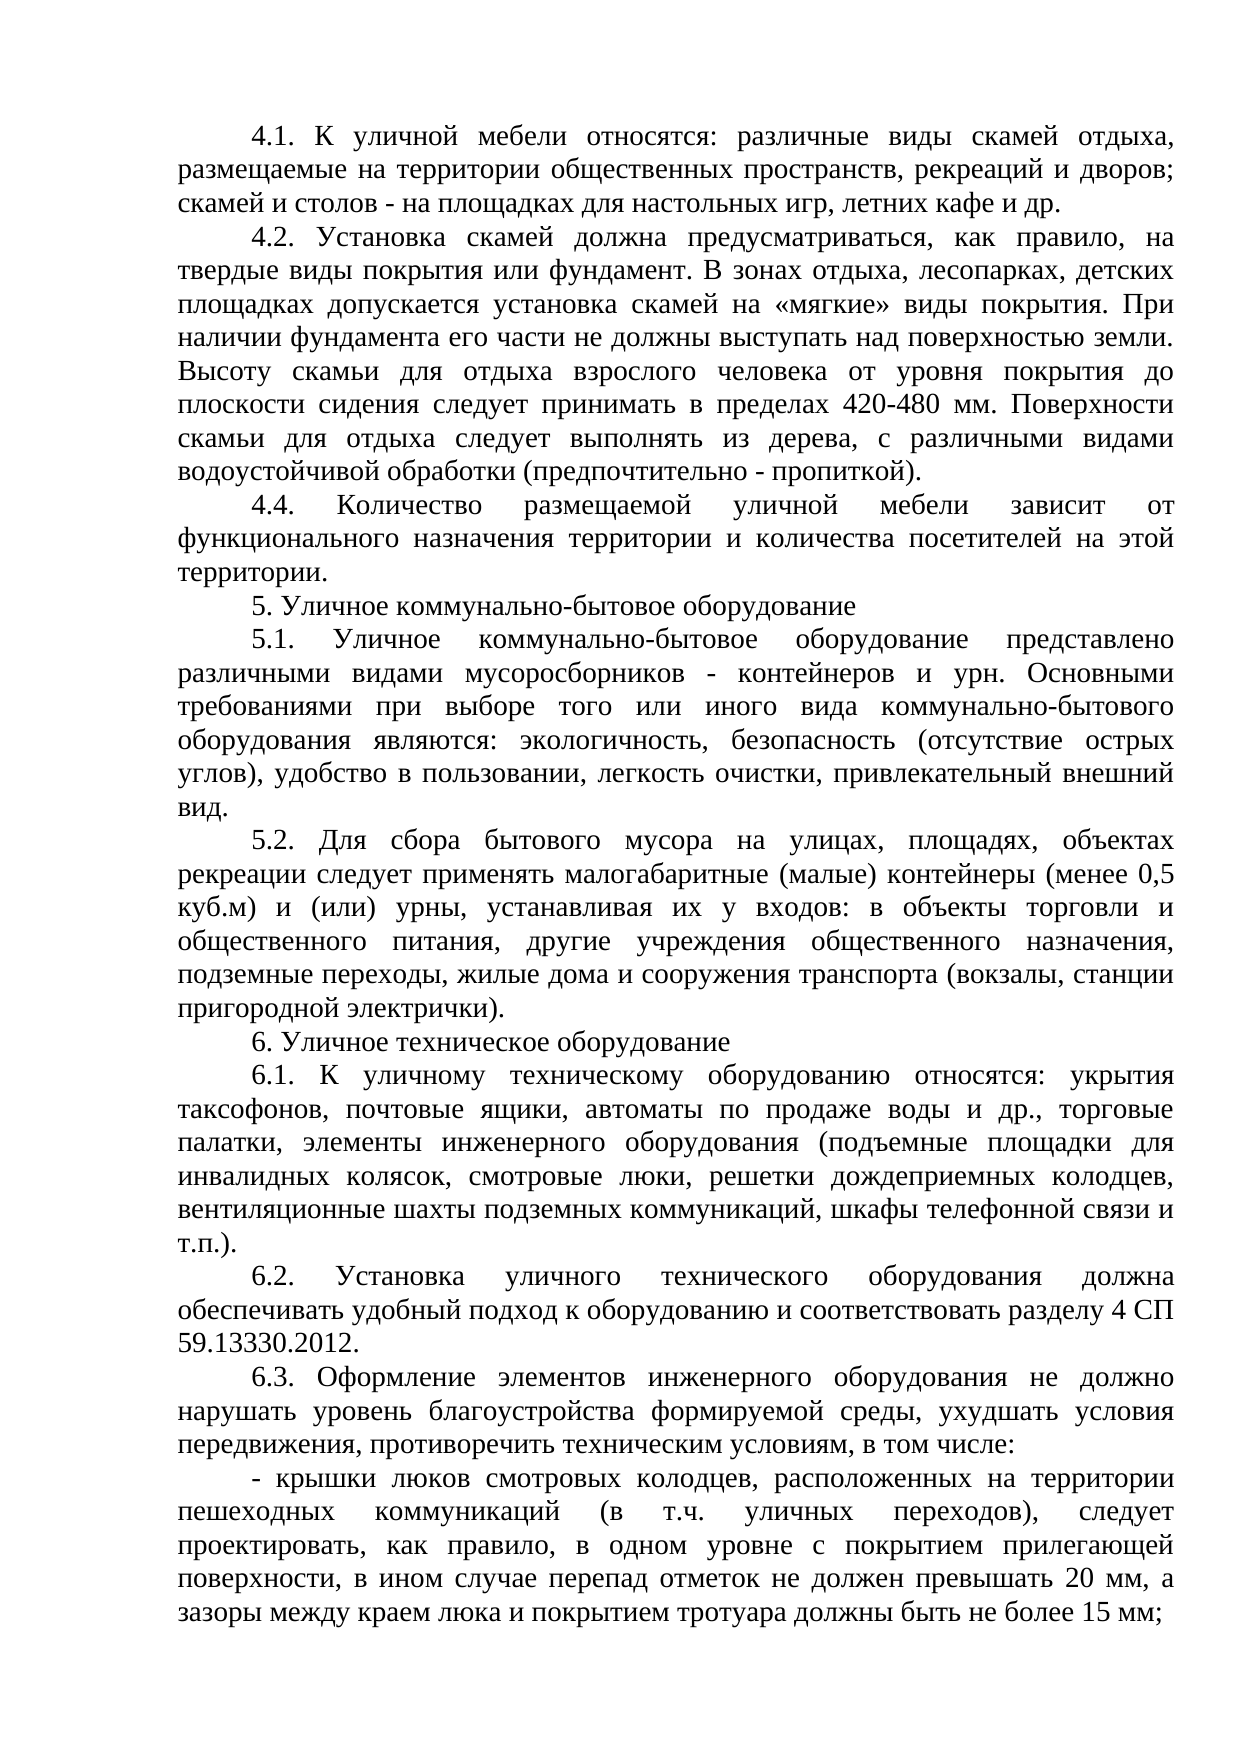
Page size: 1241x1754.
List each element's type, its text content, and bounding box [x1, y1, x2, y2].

text 5.2. Для сбора бытового мусора на улицах, площадях, объектах рекреации следует применять малогабаритные (малые) контейнеры (менее 0,5 куб.м) и (или) урны, устанавливая их у входов: в объекты торговли и общественного питания, другие учреждения общественного назначения, подземные переходы, жилые дома и сооружения транспорта (вокзалы, станции пригородной электрички). [177, 822, 1175, 1024]
text 5.1. Уличное коммунально-бытовое оборудование представлено различными видами мусоросборников - контейнеров и урн. Основными требованиями при выборе того или иного вида коммунально-бытового оборудования являются: экологичность, безопасность (отсутствие острых углов), удобство в пользовании, легкость очистки, привлекательный внешний вид. [177, 621, 1175, 822]
text 4.2. Установка скамей должна предусматриваться, как правило, на твердые виды покрытия или фундамент. В зонах отдыха, лесопарках, детских площадках допускается установка скамей на «мягкие» виды покрытия. При наличии фундамента его части не должны выступать над поверхностью земли. Высоту скамьи для отдыха взрослого человека от уровня покрытия до плоскости сидения следует принимать в пределах 420-480 мм. Поверхности скамьи для отдыха следует выполнять из дерева, с различными видами водоустойчивой обработки (предпочтительно - пропиткой). [177, 219, 1175, 487]
text 4.4. Количество размещаемой уличной мебели зависит от функционального назначения территории и количества посетителей на этой территории. [177, 487, 1175, 588]
text 6.1. К уличному техническому оборудованию относятся: укрытия таксофонов, почтовые ящики, автоматы по продаже воды и др., торговые палатки, элементы инженерного оборудования (подъемные площадки для инвалидных колясок, смотровые люки, решетки дождеприемных колодцев, вентиляционные шахты подземных коммуникаций, шкафы телефонной связи и т.п.). [177, 1057, 1175, 1258]
text 6. Уличное техническое оборудование [177, 1024, 1175, 1057]
text 5. Уличное коммунально-бытовое оборудование [177, 588, 1175, 621]
text 6.2. Установка уличного технического оборудования должна обеспечивать удобный подход к оборудованию и соответствовать разделу 4 СП 59.13330.2012. [177, 1258, 1175, 1359]
text - крышки люков смотровых колодцев, расположенных на территории пешеходных коммуникаций (в т.ч. уличных переходов), следует проектировать, как правило, в одном уровне с покрытием прилегающей поверхности, в ином случае перепад отметок не должен превышать 20 мм, а зазоры между краем люка и покрытием тротуара должны быть не более 15 мм; [177, 1460, 1175, 1627]
text 4.1. К уличной мебели относятся: различные виды скамей отдыха, размещаемые на территории общественных пространств, рекреаций и дворов; скамей и столов - на площадках для настольных игр, летних кафе и др. [177, 118, 1175, 219]
text 6.3. Оформление элементов инженерного оборудования не должно нарушать уровень благоустройства формируемой среды, ухудшать условия передвижения, противоречить техническим условиям, в том числе: [177, 1359, 1175, 1460]
